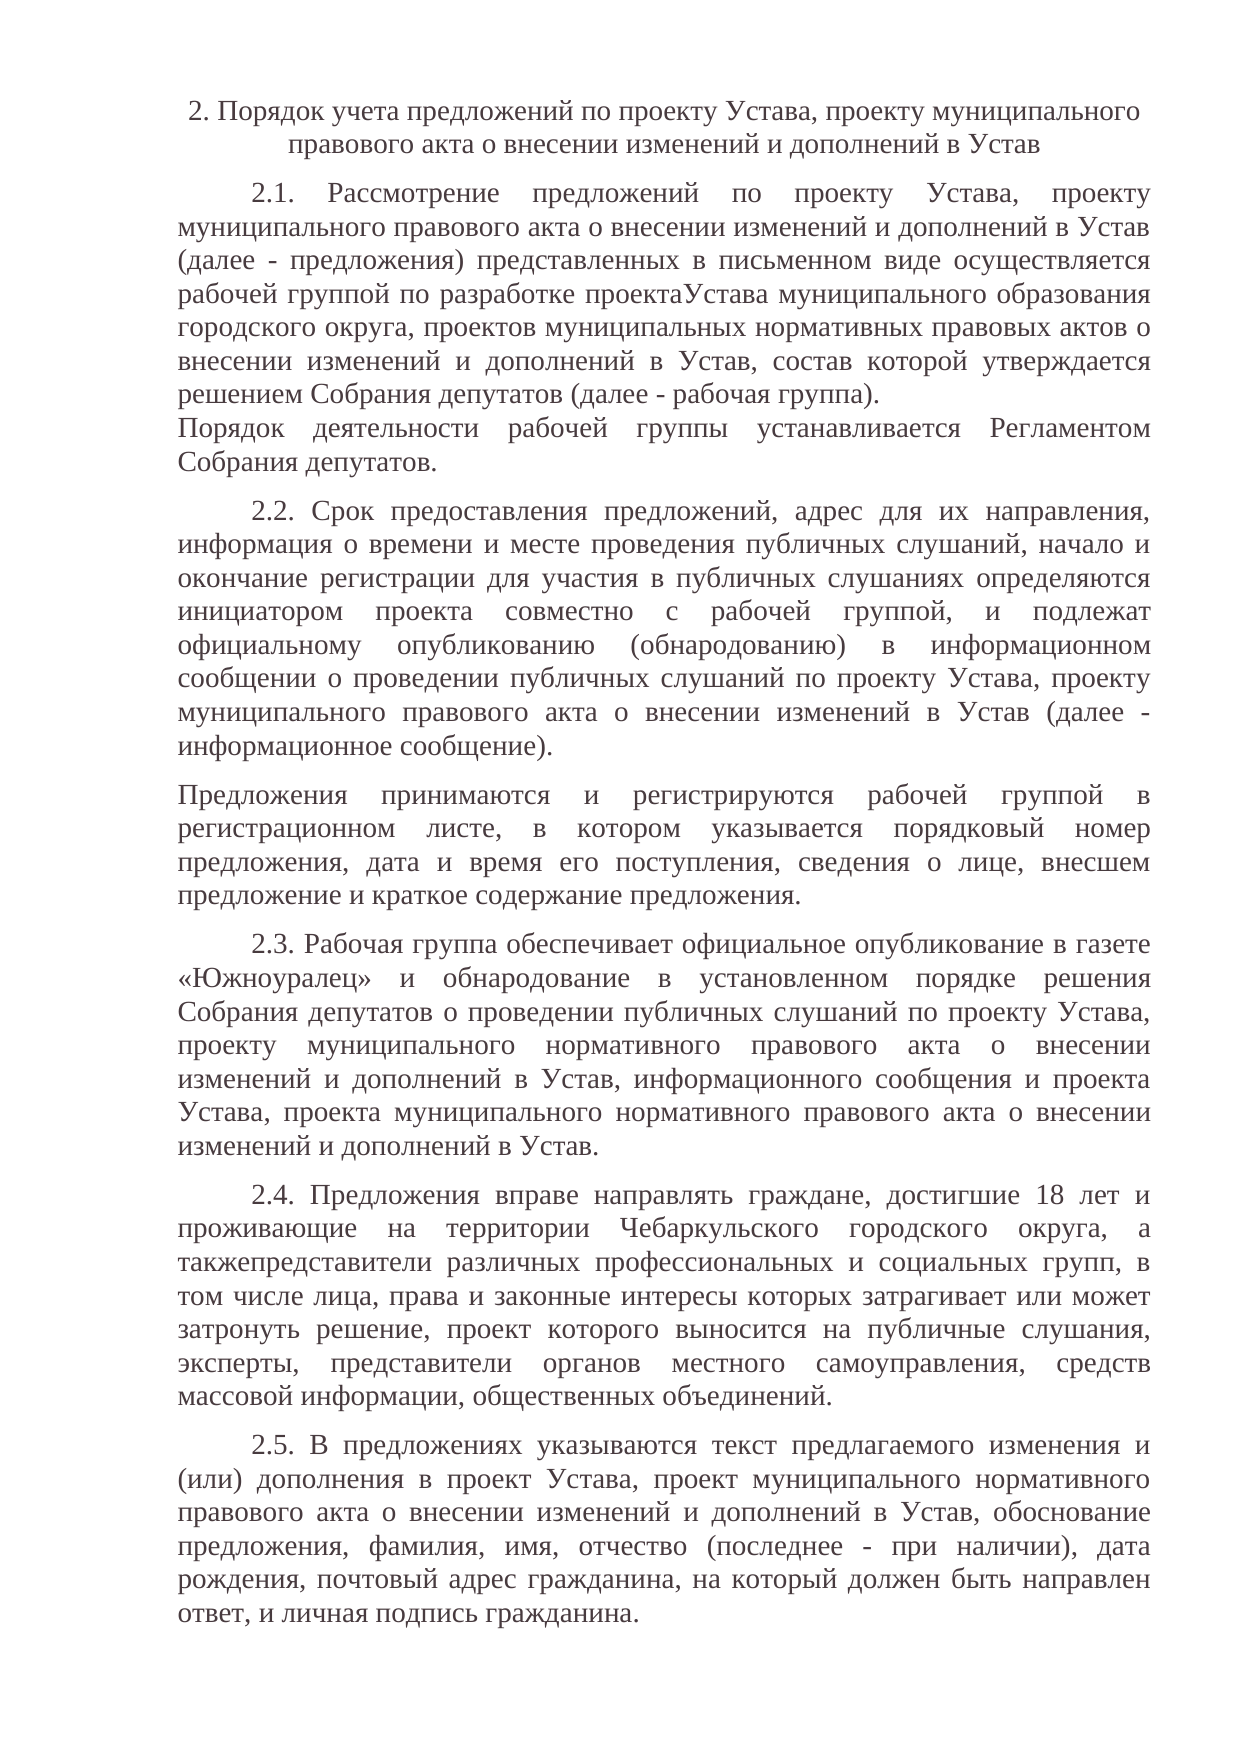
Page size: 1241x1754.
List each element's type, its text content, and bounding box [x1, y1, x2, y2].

text 2.3. Рабочая группа обеспечивает официальное опубликование в газете «Южноуралец» и обнародование в установленном порядке решения Собрания депутатов о проведении публичных слушаний по проекту Устава, проекту муниципального нормативного правового акта о внесении изменений и дополнений в Устав, информационного сообщения и проекта Устава, проекта муниципального нормативного правового акта о внесении изменений и дополнений в Устав. [177, 927, 1152, 1161]
text Предложения принимаются и регистрируются рабочей группой в регистрационном листе, в котором указывается порядковый номер предложения, дата и время его поступления, сведения о лице, внесшем предложение и краткое содержание предложения. [177, 777, 1152, 911]
text 2.2. Срок предоставления предложений, адрес для их направления, информация о времени и месте проведения публичных слушаний, начало и окончание регистрации для участия в публичных слушаниях определяются инициатором проекта совместно с рабочей группой, и подлежат официальному опубликованию (обнародованию) в информационном сообщении о проведении публичных слушаний по проекту Устава, проекту муниципального правового акта о внесении изменений в Устав (далее - информационное сообщение). [177, 493, 1152, 761]
text 2. Порядок учета предложений по проекту Устава, проекту муниципального правового акта о внесении изменений и дополнений в Устав [177, 93, 1152, 160]
text 2.5. В предложениях указываются текст предлагаемого изменения и (или) дополнения в проект Устава, проект муниципального нормативного правового акта о внесении изменений и дополнений в Устав, обоснование предложения, фамилия, имя, отчество (последнее - при наличии), дата рождения, почтовый адрес гражданина, на который должен быть направлен ответ, и личная подпись гражданина. [177, 1427, 1152, 1629]
text 2.4. Предложения вправе направлять граждане, достигшие 18 лет и проживающие на территории Чебаркульского городского округа, а такжепредставители различных профессиональных и социальных групп, в том числе лица, права и законные интересы которых затрагивает или может затронуть решение, проект которого выносится на публичные слушания, эксперты, представители органов местного самоуправления, средств массовой информации, общественных объединений. [177, 1177, 1152, 1412]
text 2.1. Рассмотрение предложений по проекту Устава, проекту муниципального правового акта о внесении изменений и дополнений в Устав (далее - предложения) представленных в письменном виде осуществляется рабочей группой по разработке проектаУстава муниципального образования городского округа, проектов муниципальных нормативных правовых актов о внесении изменений и дополнений в Устав, состав которой утверждается решением Собрания депутатов (далее - рабочая группа). [177, 175, 1152, 410]
text Порядок деятельности рабочей группы устанавливается Регламентом Собрания депутатов. [177, 410, 1152, 477]
